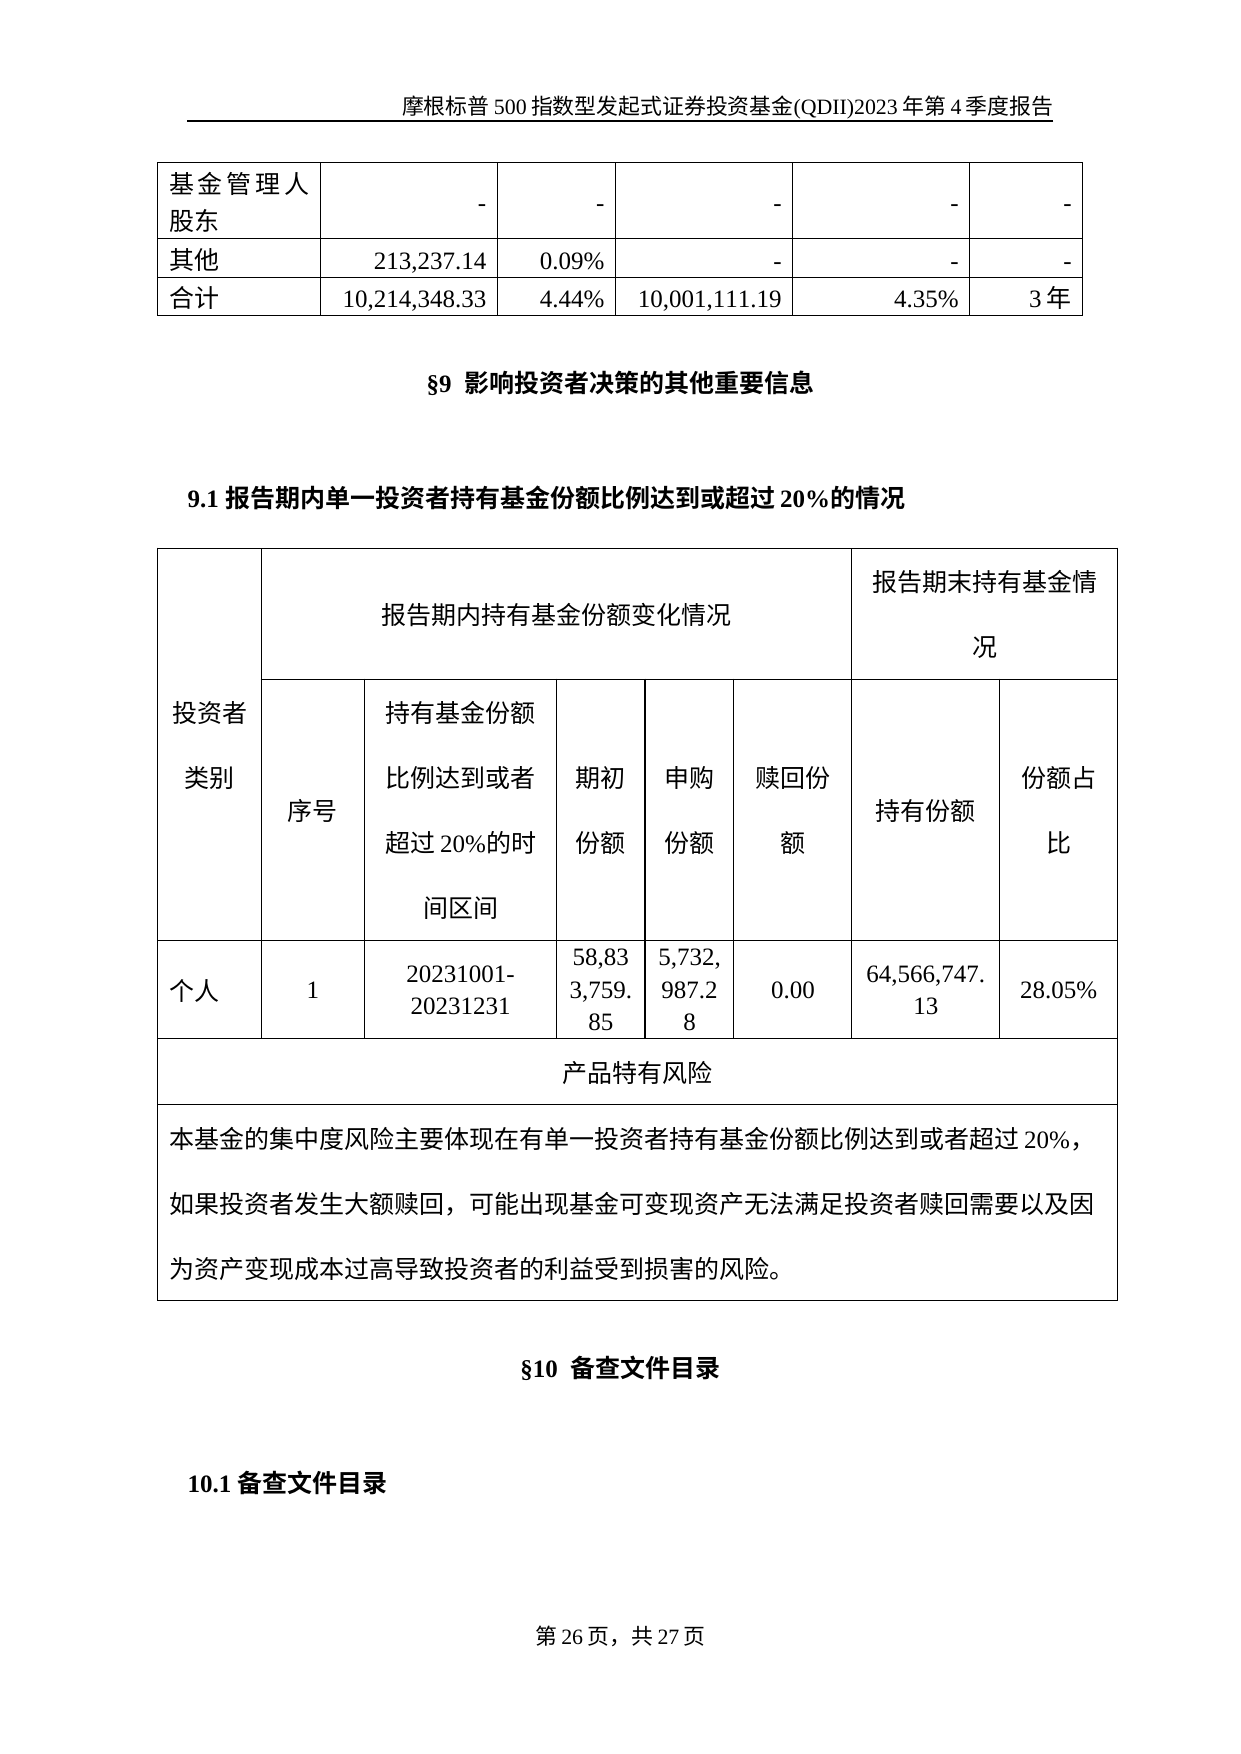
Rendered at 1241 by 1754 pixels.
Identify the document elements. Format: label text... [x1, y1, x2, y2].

subtitle §10 备查文件目录 [187, 1334, 1053, 1399]
table_cell 基金管理人股东 [158, 163, 320, 238]
table_cell - [793, 163, 969, 238]
table_cell 序号 [262, 680, 364, 939]
table_cell 个人 [158, 941, 261, 1038]
table_cell 产品特有风险 [158, 1039, 1117, 1104]
table_cell 0.00 [734, 941, 851, 1038]
table_cell 期初份额 [557, 680, 644, 939]
table_cell 10,001,111.19 [616, 278, 792, 315]
table_cell 28.05% [1000, 941, 1117, 1038]
table_cell 持有基金份额比例达到或者超过20%的时间区间 [365, 680, 556, 939]
table_cell 持有份额 [852, 680, 999, 939]
table_cell - [498, 163, 615, 238]
table_cell - [616, 239, 792, 277]
table_cell - [321, 163, 497, 238]
table_cell 4.35% [793, 278, 969, 315]
table_header 投资者类别 [158, 549, 261, 939]
table_header 报告期末持有基金情况 [852, 549, 1117, 678]
table_cell 10,214,348.33 [321, 278, 497, 315]
table_cell 本基金的集中度风险主要体现在有单一投资者持有基金份额比例达到或者超过20%，如果投资者发生大额赎回，可能出现基金可变现资产无法满足投资者赎回需要以及因为资产变现成本过高导致投资者的利益受到损害的风险。 [158, 1105, 1117, 1300]
table_cell - [970, 163, 1082, 238]
table_cell - [970, 239, 1082, 277]
table_cell 其他 [158, 239, 320, 277]
table_cell 份额占比 [1000, 680, 1117, 939]
table_cell 4.44% [498, 278, 615, 315]
table_cell 1 [262, 941, 364, 1038]
table_cell 0.09% [498, 239, 615, 277]
table_cell 申购份额 [646, 680, 733, 939]
table_cell 64,566,747.13 [852, 941, 999, 1038]
text 9.1 报告期内单一投资者持有基金份额比例达到或超过20%的情况 [187, 464, 1053, 529]
table_cell 58,833,759.85 [557, 941, 644, 1038]
table_cell 合计 [158, 278, 320, 315]
table_cell 3年 [970, 278, 1082, 315]
table_header 报告期内持有基金份额变化情况 [262, 549, 851, 678]
text 10.1 备查文件目录 [187, 1449, 1053, 1514]
table_cell 赎回份额 [734, 680, 851, 939]
table_cell 20231001-20231231 [365, 941, 556, 1038]
table_cell - [616, 163, 792, 238]
table_cell 5,732,987.28 [646, 941, 733, 1038]
table_cell - [793, 239, 969, 277]
table_cell 213,237.14 [321, 239, 497, 277]
subtitle §9 影响投资者决策的其他重要信息 [187, 349, 1053, 414]
